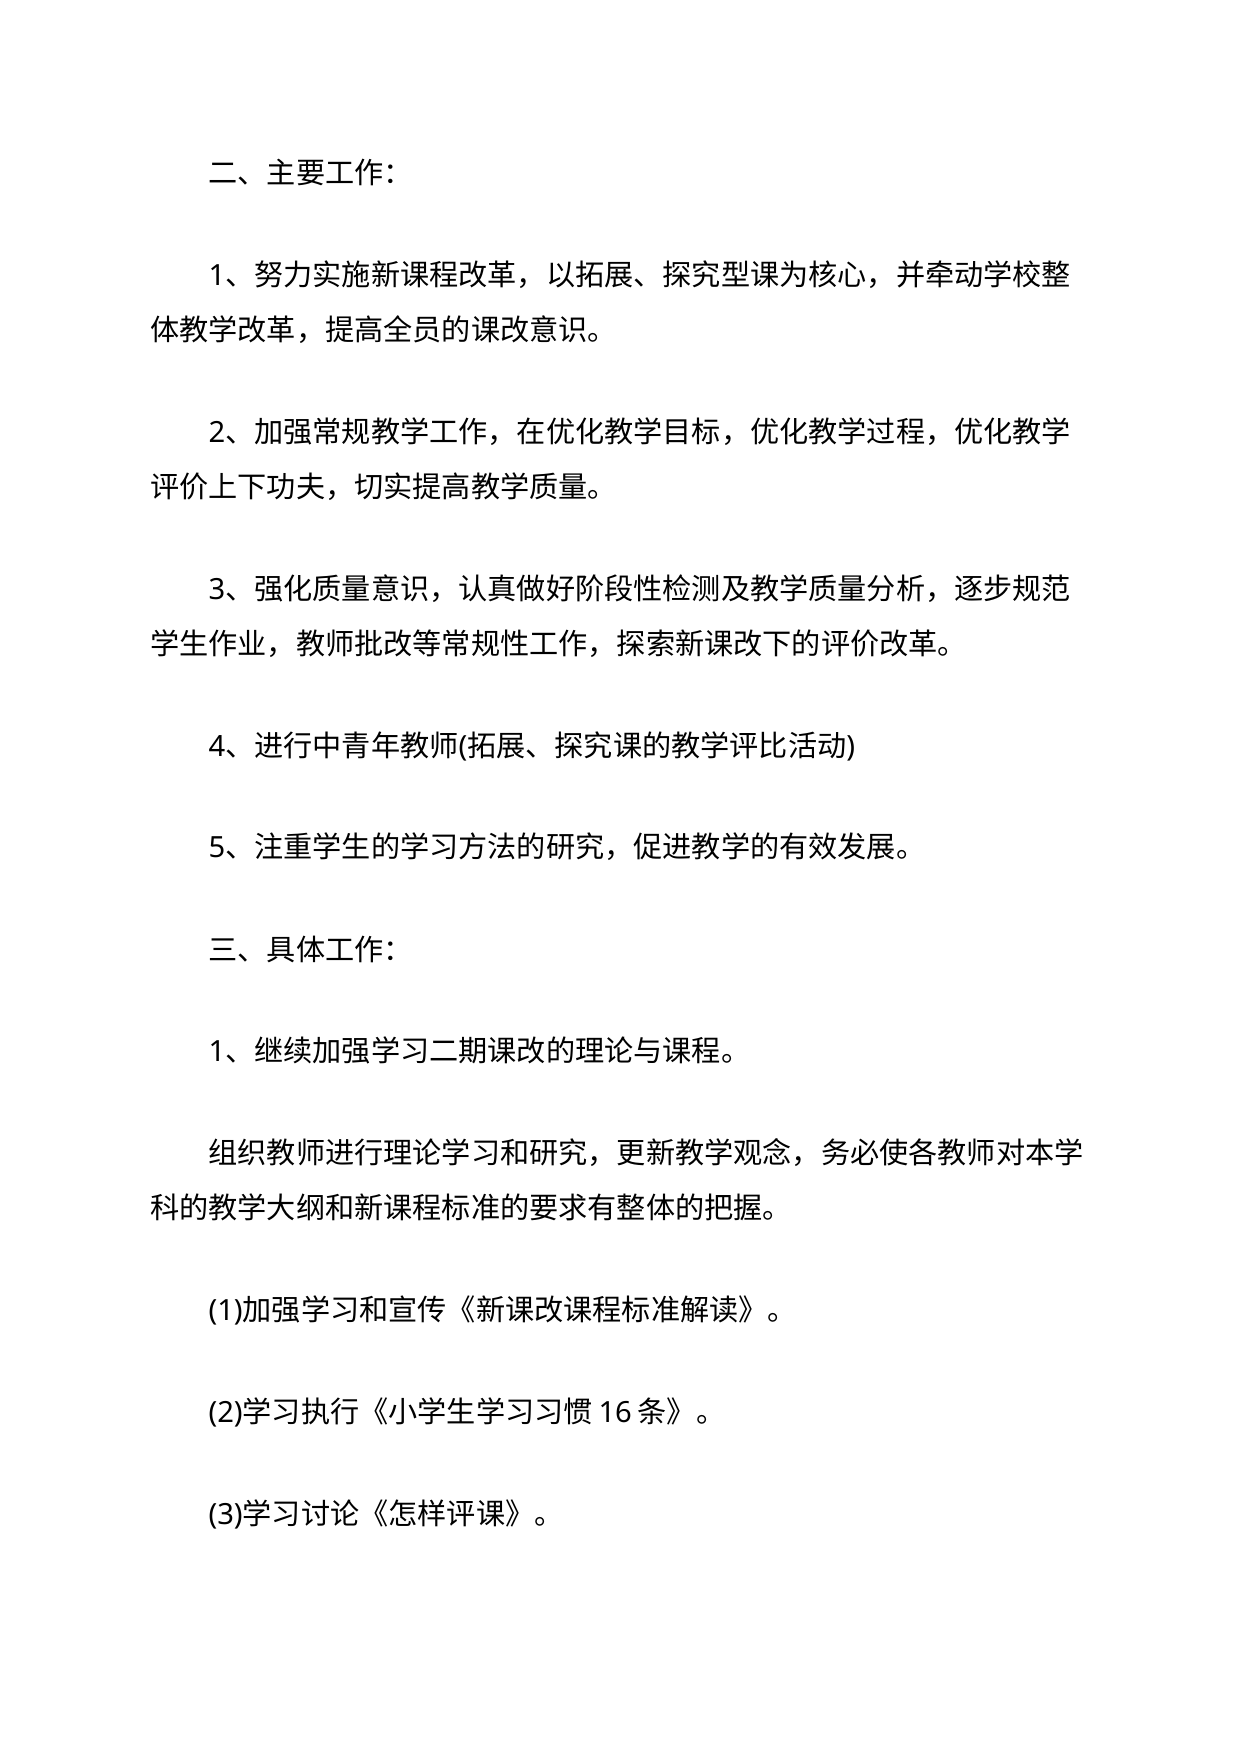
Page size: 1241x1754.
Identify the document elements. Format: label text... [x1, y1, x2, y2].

text (3)学习讨论《怎样评课》。 [150, 1490, 1090, 1533]
text 5、注重学生的学习方法的研究，促进教学的有效发展。 [150, 824, 1090, 866]
text 二、主要工作： [150, 150, 1090, 192]
text 1、继续加强学习二期课改的理论与课程。 [150, 1028, 1090, 1070]
text 三、具体工作： [150, 926, 1090, 968]
text (1)加强学习和宣传《新课改课程标准解读》。 [150, 1286, 1090, 1329]
text (2)学习执行《小学生学习习惯16条》。 [150, 1388, 1090, 1431]
text 4、进行中青年教师(拓展、探究课的教学评比活动) [150, 722, 1090, 764]
text 1、努力实施新课程改革，以拓展、探究型课为核心，并牵动学校整体教学改革，提高全员的课改意识。 [150, 252, 1090, 349]
text 组织教师进行理论学习和研究，更新教学观念，务必使各教师对本学科的教学大纲和新课程标准的要求有整体的把握。 [150, 1130, 1090, 1227]
text 3、强化质量意识，认真做好阶段性检测及教学质量分析，逐步规范学生作业，教师批改等常规性工作，探索新课改下的评价改革。 [150, 565, 1090, 663]
text 2、加强常规教学工作，在优化教学目标，优化教学过程，优化教学评价上下功夫，切实提高教学质量。 [150, 408, 1090, 506]
